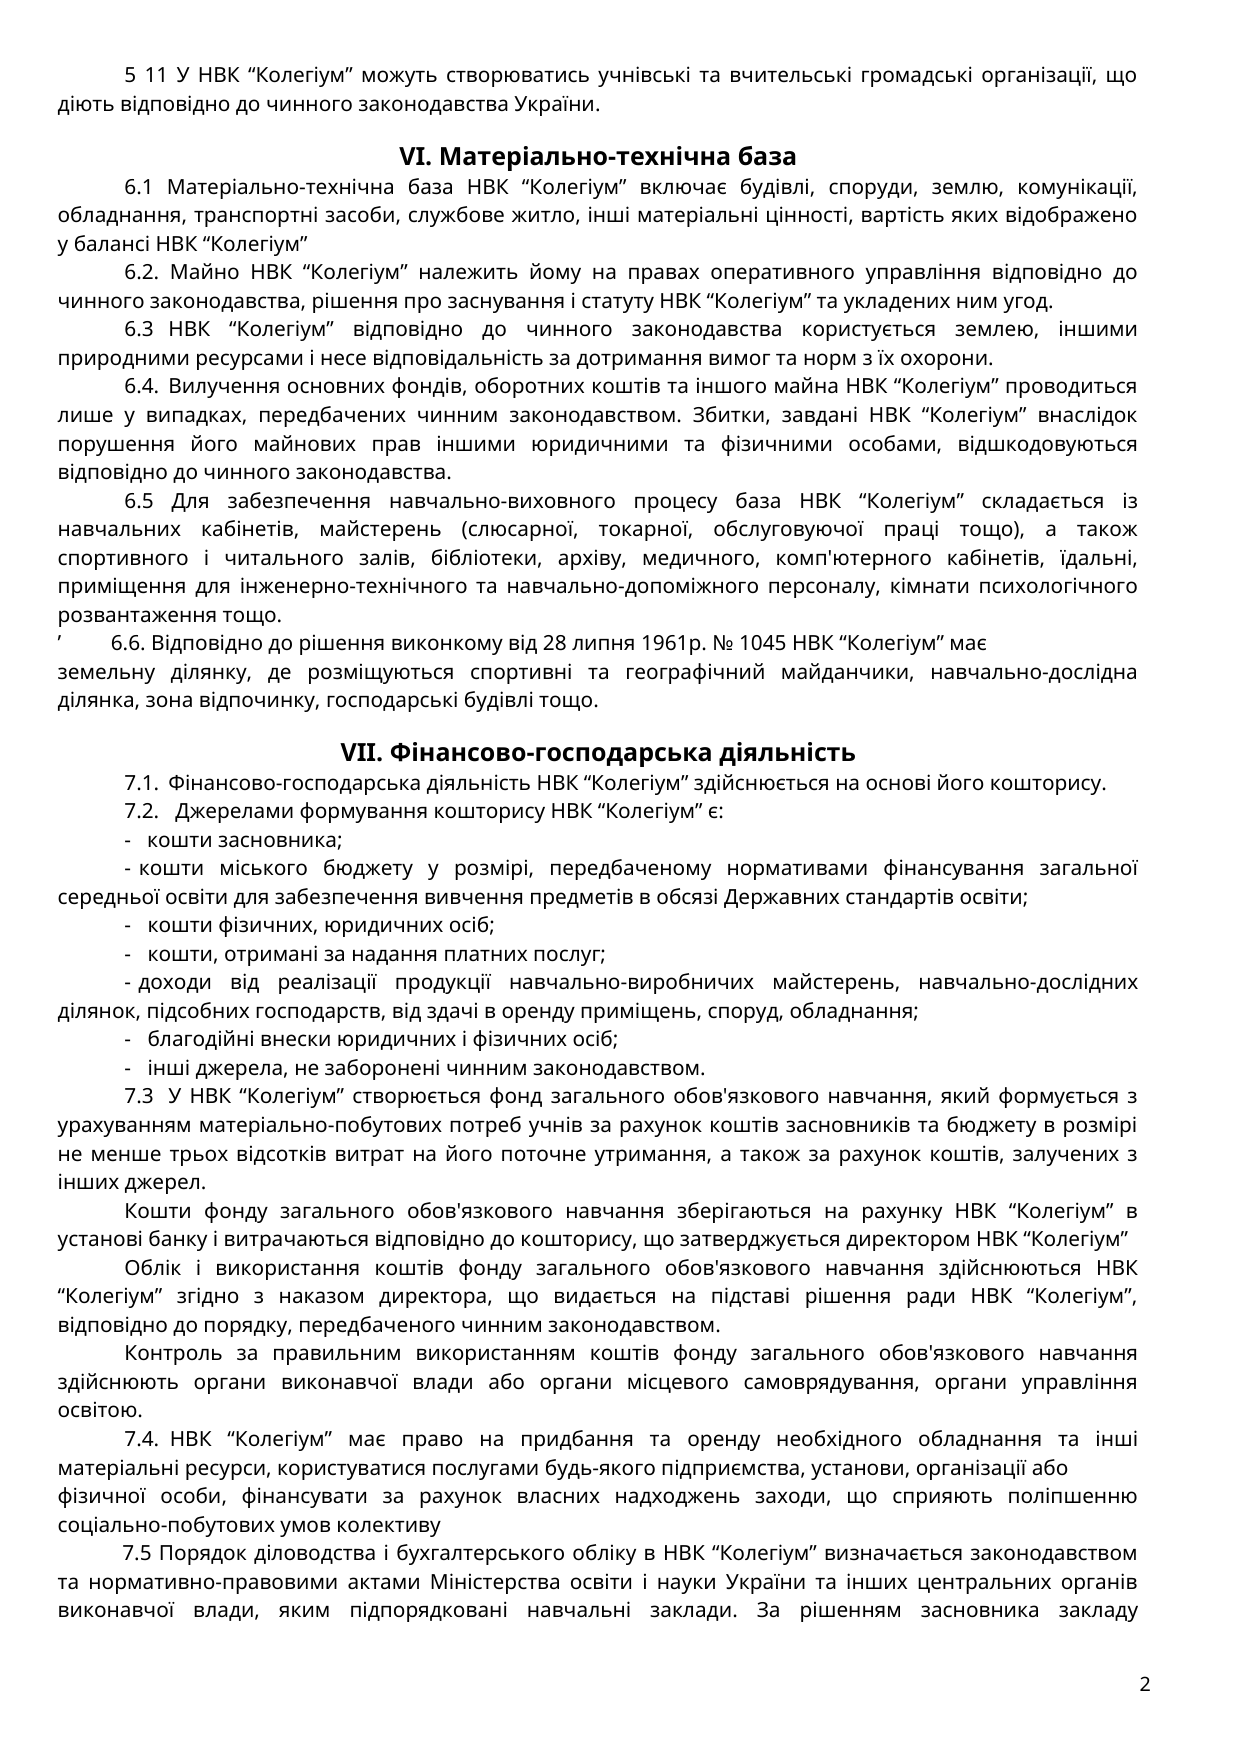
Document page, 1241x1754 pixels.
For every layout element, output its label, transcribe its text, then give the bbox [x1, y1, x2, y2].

list НВК “Колегіум” відповідно до чинного законодавства користується землею, іншими природними ресурсами і несе відповідальність за дотримання вимог та норм з їх охорони. [57, 314, 1139, 371]
text Кошти фонду загального обов'язкового навчання зберігаються на рахунку НВК “Колегіум” в установі банку і витрачаються відповідно до кошторису, що затверджується директором НВК “Колегіум” [57, 1195, 1139, 1252]
text Облік і використання коштів фонду загального обов'язкового навчання здійснюються НВК “Колегіум” згідно з наказом директора, що видається на підставі рішення ради НВК “Колегіум”, відповідно до порядку, передбаченого чинним законодавством. [57, 1252, 1139, 1338]
list Джерелами формування кошторису НВК “Колегіум” є: [57, 796, 1139, 824]
text 6.5 Для забезпечення навчально-виховного процесу база НВК “Колегіум” складається із навчальних кабінетів, майстерень (слюсарної, токарної, обслуговуючої праці тощо), а також спортивного і читального залів, бібліотеки, архіву, медичного, комп'ютерного кабінетів, їдальні, приміщення для інженерно-технічного та навчально-допоміжного персоналу, кімнати психологічного розвантаження тощо. [57, 485, 1139, 628]
list У НВК “Колегіум” створюється фонд загального обов'язкового навчання, який формується з урахуванням матеріально-побутових потреб учнів за рахунок коштів засновників та бюджету в розмірі не менше трьох відсотків витрат на його поточне утримання, а також за рахунок коштів, залучених з інших джерел. [57, 1081, 1139, 1195]
text ’ 6.6. Відповідно до рішення виконкому від 28 липня 1961р. № 1045 НВК “Колегіум” має [57, 628, 1139, 656]
list доходи від реалізації продукції навчально-виробничих майстерень, навчально-дослідних ділянок, підсобних господарств, від здачі в оренду приміщень, споруд, обладнання; [57, 967, 1139, 1024]
list НВК “Колегіум” має право на придбання та оренду необхідного обладнання та інші матеріальні ресурси, користуватися послугами будь-якого підприємства, установи, організації або [57, 1423, 1139, 1481]
text 6.2. Майно НВК “Колегіум” належить йому на правах оперативного управління відповідно до чинного законодавства, рішення про заснування і статуту НВК “Колегіум” та укладених ним угод. [57, 257, 1139, 314]
text VII. Фінансово-господарська діяльність [57, 738, 1139, 767]
list Фінансово-господарська діяльність НВК “Колегіум” здійснюється на основі його кошторису. [57, 767, 1139, 796]
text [57, 1538, 1139, 1623]
list кошти міського бюджету у розмірі, передбаченому нормативами фінансування загальної середньої освіти для забезпечення вивчення предметів в обсязі Державних стандартів освіти; [57, 853, 1139, 910]
text VI. Матеріально-технічна база [57, 143, 1139, 171]
list інші джерела, не заборонені чинним законодавством. [57, 1052, 1139, 1081]
list кошти фізичних, юридичних осіб; [57, 910, 1139, 938]
list кошти, отримані за надання платних послуг; [57, 938, 1139, 967]
text 6.1 Матеріально-технічна база НВК “Колегіум” включає будівлі, споруди, землю, комунікації, обладнання, транспортні засоби, службове житло, інші матеріальні цінності, вартість яких відображено у балансі НВК “Колегіум” [57, 171, 1139, 257]
list благодійні внески юридичних і фізичних осіб; [57, 1024, 1139, 1052]
text Контроль за правильним використанням коштів фонду загального обов'язкового навчання здійснюють органи виконавчої влади або органи місцевого самоврядування, органи управління освітою. [57, 1338, 1139, 1423]
list кошти засновника; [57, 824, 1139, 853]
text земельну ділянку, де розміщуються спортивні та географічний майданчики, навчально-дослідна ділянка, зона відпочинку, господарські будівлі тощо. [57, 656, 1139, 713]
list Вилучення основних фондів, оборотних коштів та іншого майна НВК “Колегіум” проводиться лише у випадках, передбачених чинним законодавством. Збитки, завдані НВК “Колегіум” внаслідок порушення його майнових прав іншими юридичними та фізичними особами, відшкодовуються відповідно до чинного законодавства. [57, 371, 1139, 485]
text фізичної особи, фінансувати за рахунок власних надходжень заходи, що сприяють поліпшенню соціально-побутових умов колективу [57, 1481, 1139, 1538]
text 5 11 У НВК “Колегіум” можуть створюватись учнівські та вчительські громадські організації, що діють відповідно до чинного законодавства України. [57, 59, 1139, 117]
